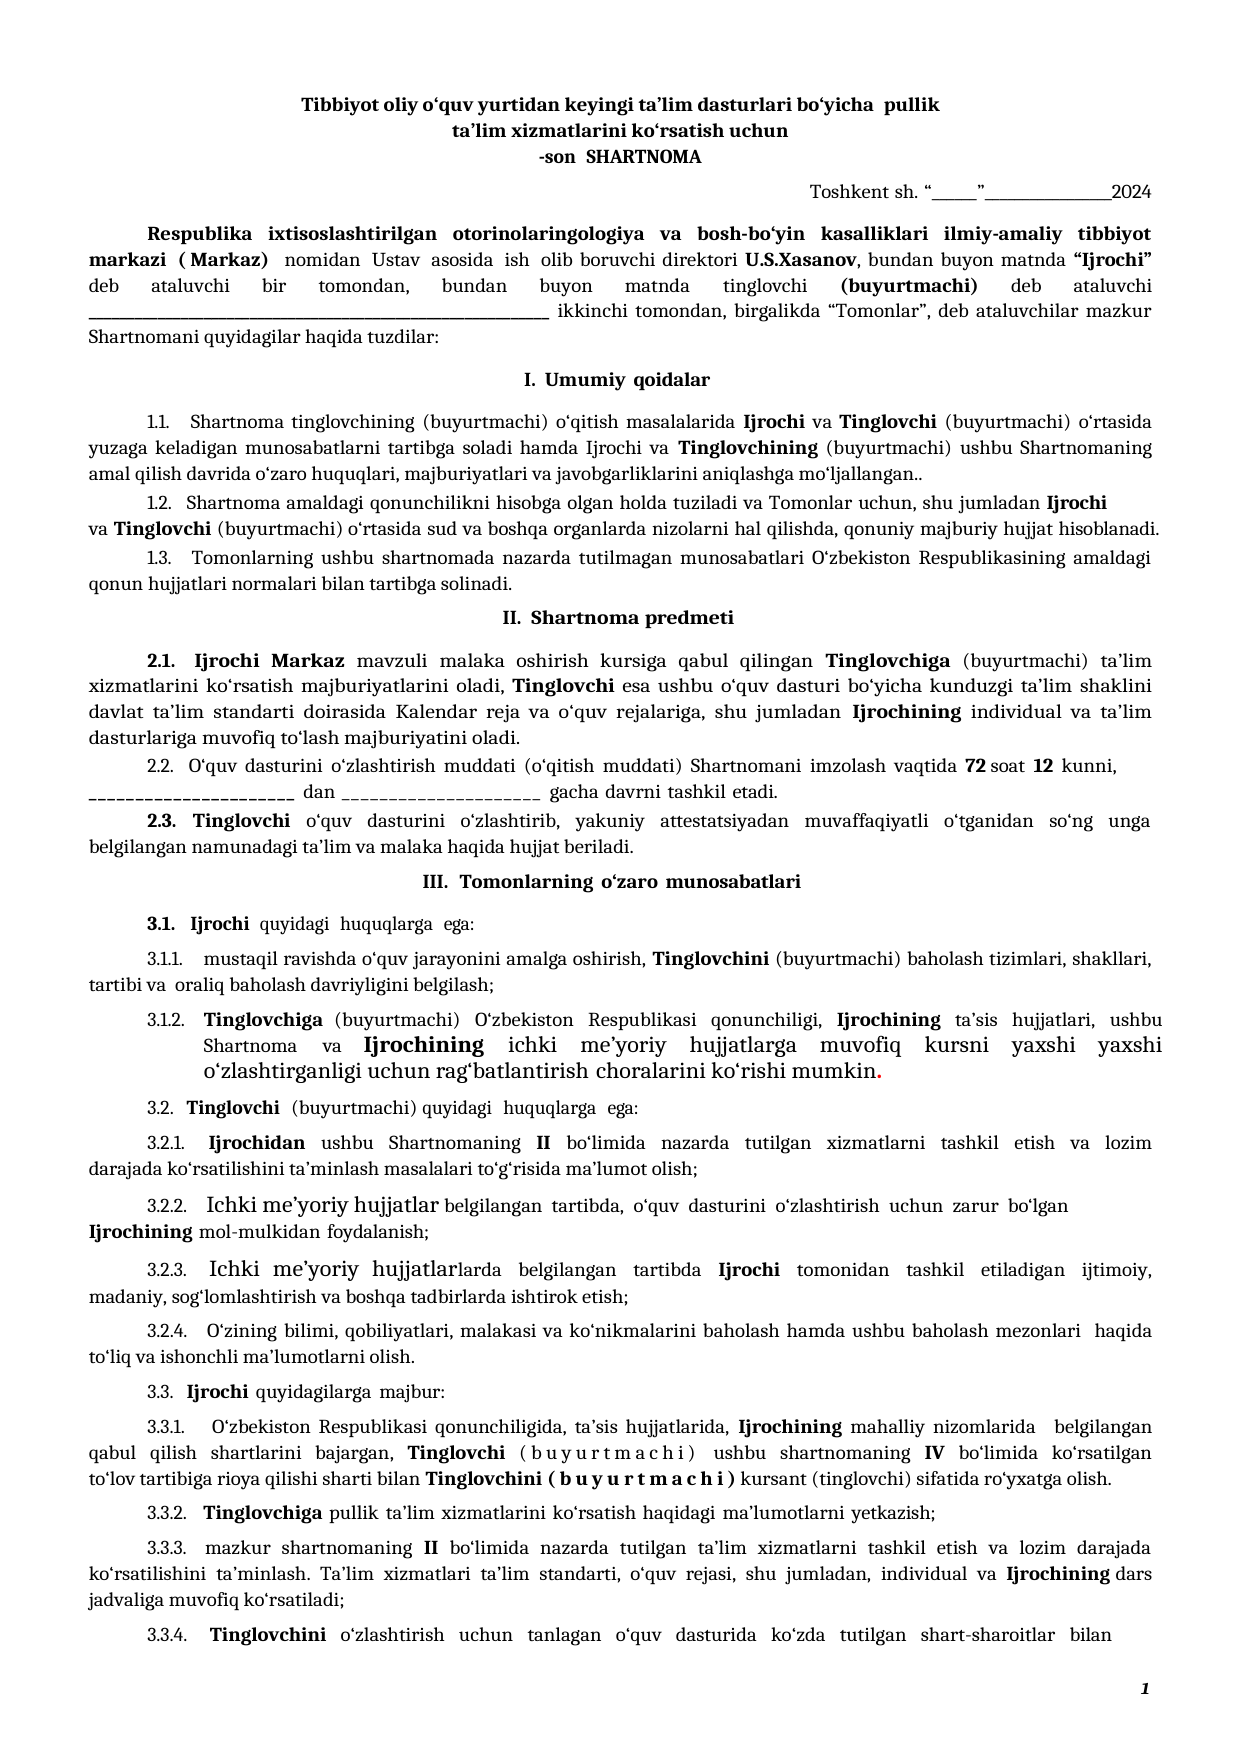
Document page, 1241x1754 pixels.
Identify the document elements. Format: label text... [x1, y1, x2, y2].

subtitle Shartnoma predmeti [502, 607, 1163, 630]
list Ichki me’yoriy hujjatlar belgilangan tartibda, o‘quv dasturini o‘zlashtirish uchun zarur bo‘lgan [147, 1192, 1163, 1218]
list Ichki me’yoriy hujjatlarlarda belgilangan tartibda Ijrochi tomonidan tashkil etiladigan ijtimoiy, madaniy, sog‘lomlashtirish va boshqa tadbirlarda ishtirok etish; [88, 1256, 1152, 1308]
list Ijrochi quyidagilarga majbur: [147, 1381, 1163, 1403]
text ______________________ dan _____________________ gacha davrni tashkil etadi. [88, 781, 1163, 804]
subtitle Umumiy qoidalar [524, 368, 1163, 391]
list Tinglovchi (buyurtmachi) quyidagi huquqlarga ega: [147, 1096, 1163, 1119]
subtitle Tibbiyot oliy o‘quv yurtidan keyingi ta’lim dasturlari bo‘yicha pullik ta’lim xizmatlarini ko‘rsatish uchun [301, 94, 939, 142]
list Shartnoma tinglovchining (buyurtmachi) o‘qitish masalalarida Ijrochi va Tinglovchi (buyurtmachi) o‘rtasida yuzaga keladigan munosabatlarni tartibga soladi hamda Ijrochi va Tinglovchining (buyurtmachi) ushbu Shartnomaning amal qilish davrida o‘zaro huquqlari, majburiyatlari va javobgarliklarini aniqlashga mo‘ljallangan.. [88, 411, 1152, 485]
list Tomonlarning ushbu shartnomada nazarda tutilmagan munosabatlari O‘zbekiston Respublikasining amaldagi qonun hujjatlari normalari bilan tartibga solinadi. [88, 546, 1153, 595]
text va Tinglovchi (buyurtmachi) o‘rtasida sud va boshqa organlarda nizolarni hal qilishda, qonuniy majburiy hujjat hisoblanadi. [88, 518, 1163, 540]
subtitle Tomonlarning o‘zaro munosabatlari [422, 870, 1163, 893]
list mazkur shartnomaning II bo‘limida nazarda tutilgan ta’lim xizmatlarni tashkil etish va lozim darajada ko‘rsatilishini ta’minlash. Ta’lim xizmatlari ta’lim standarti, o‘quv rejasi, shu jumladan, individual va Ijrochining dars jadvaliga muvofiq ko‘rsatiladi; [88, 1537, 1152, 1611]
list Ijrochi quyidagi huquqlarga ega: [147, 913, 1163, 936]
list Ijrochi Markaz mavzuli malaka oshirish kursiga qabul qilingan Tinglovchiga (buyurtmachi) ta’lim xizmatlarini ko‘rsatish majburiyatlarini oladi, Tinglovchi esa ushbu o‘quv dasturi bo‘yicha kunduzgi ta’lim shaklini davlat ta’lim standarti doirasida Kalendar reja va o‘quv rejalariga, shu jumladan Ijrochining individual va ta’lim dasturlariga muvofiq to‘lash majburiyatini oladi. [88, 649, 1152, 749]
text Respublika ixtisoslashtirilgan otorinolaringologiya va bosh-bo‘yin kasalliklari ilmiy-amaliy tibbiyot markazi (Markaz) nomidan Ustav asosida ish olib boruvchi direktori U.S.Xasanov, bundan buyon matnda “Ijrochi” deb ataluvchi bir tomondan, bundan buyon matnda tinglovchi (buyurtmachi) deb ataluvchi ____________________________________________________________ ikkinchi tomondan, birgalikda “Tomonlar”, deb ataluvchilar mazkur Shartnomani quyidagilar haqida tuzdilar: [88, 223, 1152, 349]
list Tinglovchiga pullik ta’lim xizmatlarini ko‘rsatish haqidagi ma’lumotlarni yetkazish; [147, 1502, 1163, 1524]
list O‘quv dasturini o‘zlashtirish muddati (o‘qitish muddati) Shartnomani imzolash vaqtida 72 soat 12 kunni, [147, 755, 1163, 778]
list Tinglovchiga (buyurtmachi) O‘zbekiston Respublikasi qonunchiligi, Ijrochining ta’sis hujjatlari, ushbu Shartnoma va Ijrochining ichki me’yoriy hujjatlarga muvofiq kursni yaxshi yaxshi o‘zlashtirganligi uchun rag‘batlantirish choralarini ko‘rishi mumkin. [147, 1008, 1163, 1084]
text -son SHARTNOMA [301, 145, 939, 168]
list mustaqil ravishda o‘quv jarayonini amalga oshirish, Tinglovchini (buyurtmachi) baholash tizimlari, shakllari, tartibi va oraliq baholash davriyligini belgilash; [88, 948, 1152, 996]
list O‘zbekiston Respublikasi qonunchiligida, ta’sis hujjatlarida, Ijrochining mahalliy nizomlarida belgilangan qabul qilish shartlarini bajargan, Tinglovchi (buyurtmachi) ushbu shartnomaning IV bo‘limida ko‘rsatilgan to‘lov tartibiga rioya qilishi sharti bilan Tinglovchini (buyurtmachi)kursant (tinglovchi) sifatida ro‘yxatga olish. [88, 1416, 1152, 1490]
text Toshkent sh. “______”_________________2024 [77, 181, 1152, 203]
list O‘zining bilimi, qobiliyatlari, malakasi va ko‘nikmalarini baholash hamda ushbu baholash mezonlari haqida to‘liq va ishonchli ma’lumotlarni olish. [88, 1320, 1152, 1369]
text Ijrochining mol-mulkidan foydalanish; [88, 1221, 1163, 1244]
list Ijrochidan ushbu Shartnomaning II bo‘limida nazarda tutilgan xizmatlarni tashkil etish va lozim darajada ko‘rsatilishini ta’minlash masalalari to‘g‘risida ma’lumot olish; [88, 1131, 1152, 1180]
list Shartnoma amaldagi qonunchilikni hisobga olgan holda tuziladi va Tomonlar uchun, shu jumladan Ijrochi [147, 492, 1163, 514]
list Tinglovchi o‘quv dasturini o‘zlashtirib, yakuniy attestatsiyadan muvaffaqiyatli o‘tganidan so‘ng unga belgilangan namunadagi ta’lim va malaka haqida hujjat beriladi. [88, 810, 1152, 858]
list Tinglovchini o‘zlashtirish uchun tanlagan o‘quv dasturida ko‘zda tutilgan shart-sharoitlar bilan [147, 1623, 1163, 1646]
